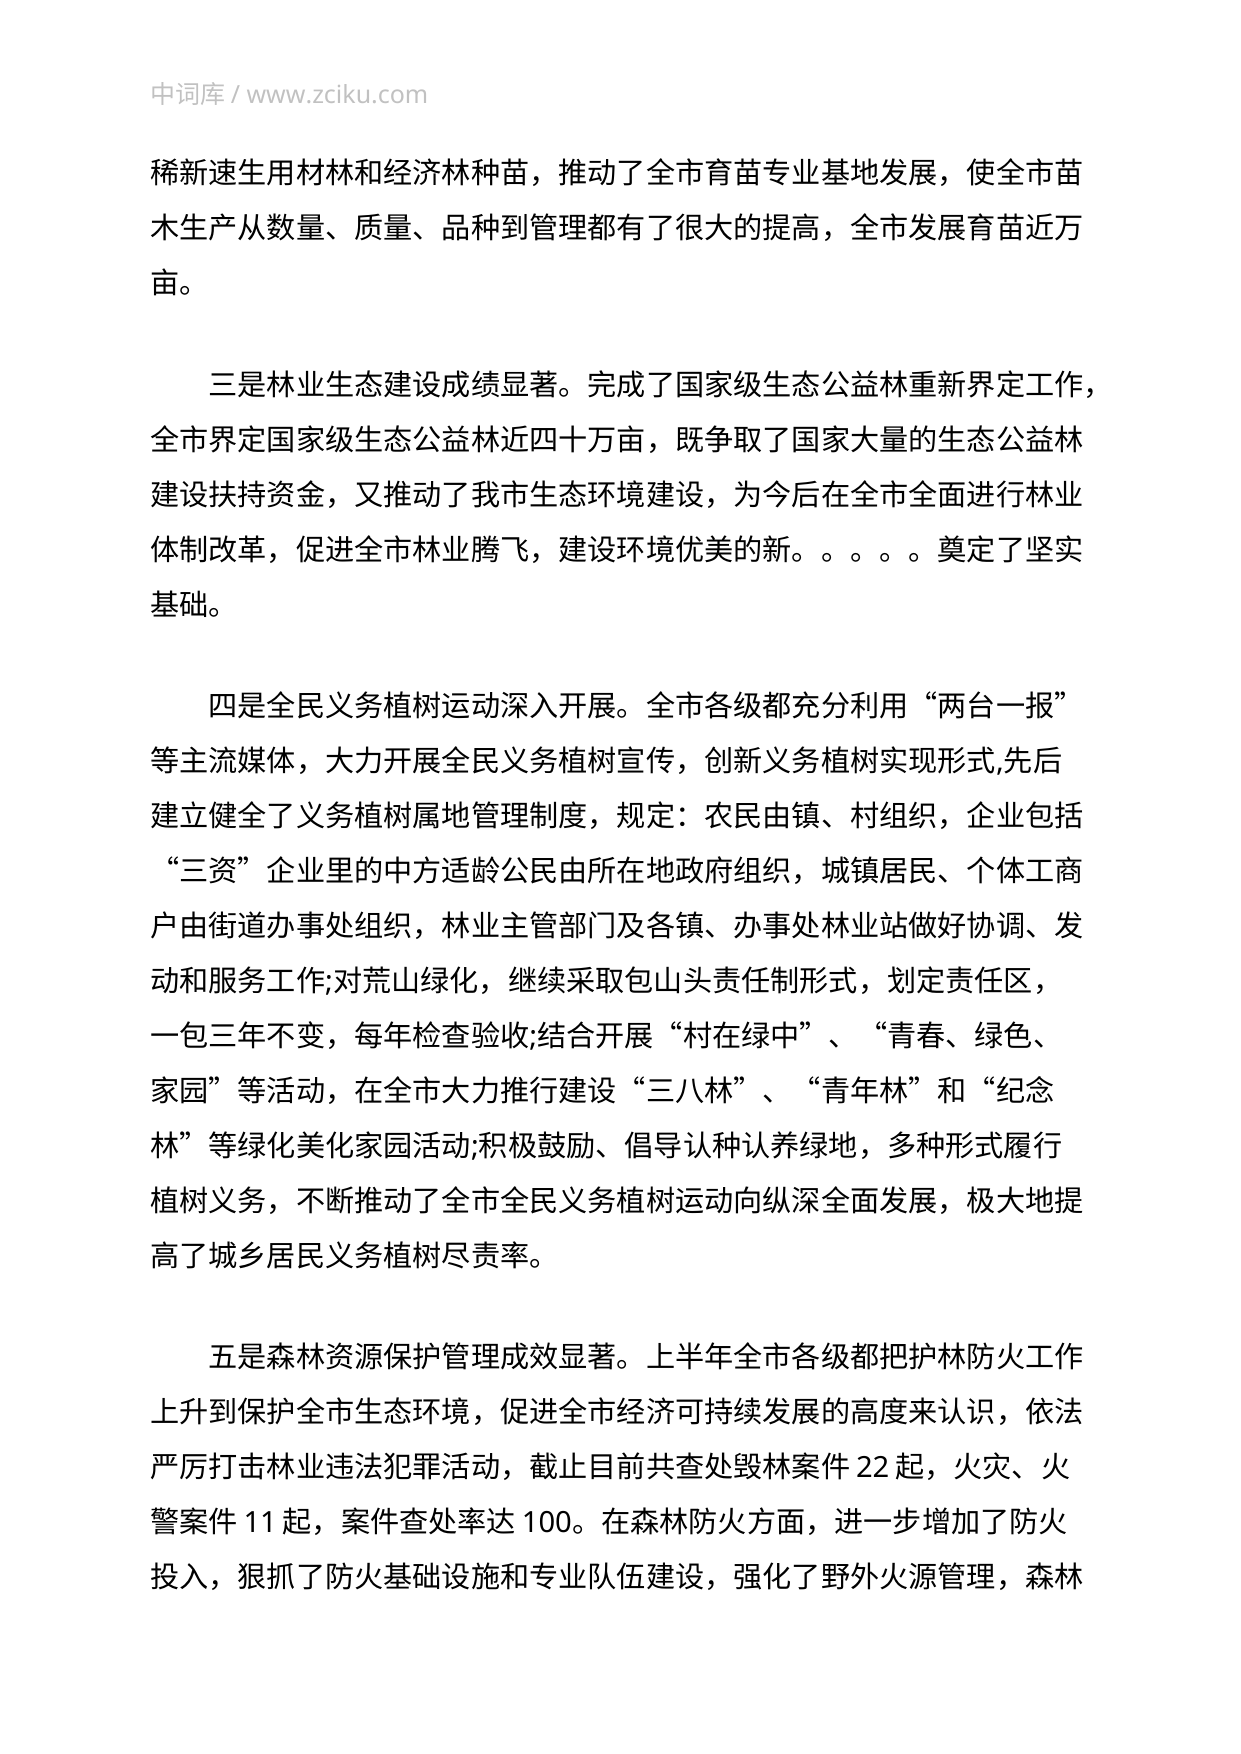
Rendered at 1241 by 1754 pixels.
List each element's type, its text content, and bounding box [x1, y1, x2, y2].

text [150, 1334, 1090, 1596]
text 四是全民义务植树运动深入开展。全市各级都充分利用“两台一报”等主流媒体，大力开展全民义务植树宣传，创新义务植树实现形式,先后建立健全了义务植树属地管理制度，规定：农民由镇、村组织，企业包括“三资”企业里的中方适龄公民由所在地政府组织，城镇居民、个体工商户由街道办事处组织，林业主管部门及各镇、办事处林业站做好协调、发动和服务工作;对荒山绿化，继续采取包山头责任制形式，划定责任区，一包三年不变，每年检查验收;结合开展“村在绿中”、“青春、绿色、家园”等活动，在全市大力推行建设“三八林”、“青年林”和“纪念林”等绿化美化家园活动;积极鼓励、倡导认种认养绿地，多种形式履行植树义务，不断推动了全市全民义务植树运动向纵深全面发展，极大地提高了城乡居民义务植树尽责率。 [150, 683, 1090, 1274]
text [150, 150, 1090, 302]
text 三是林业生态建设成绩显著。完成了国家级生态公益林重新界定工作，全市界定国家级生态公益林近四十万亩，既争取了国家大量的生态公益林建设扶持资金，又推动了我市生态环境建设，为今后在全市全面进行林业体制改革，促进全市林业腾飞，建设环境优美的新。。。。。奠定了坚实基础。 [150, 362, 1090, 623]
